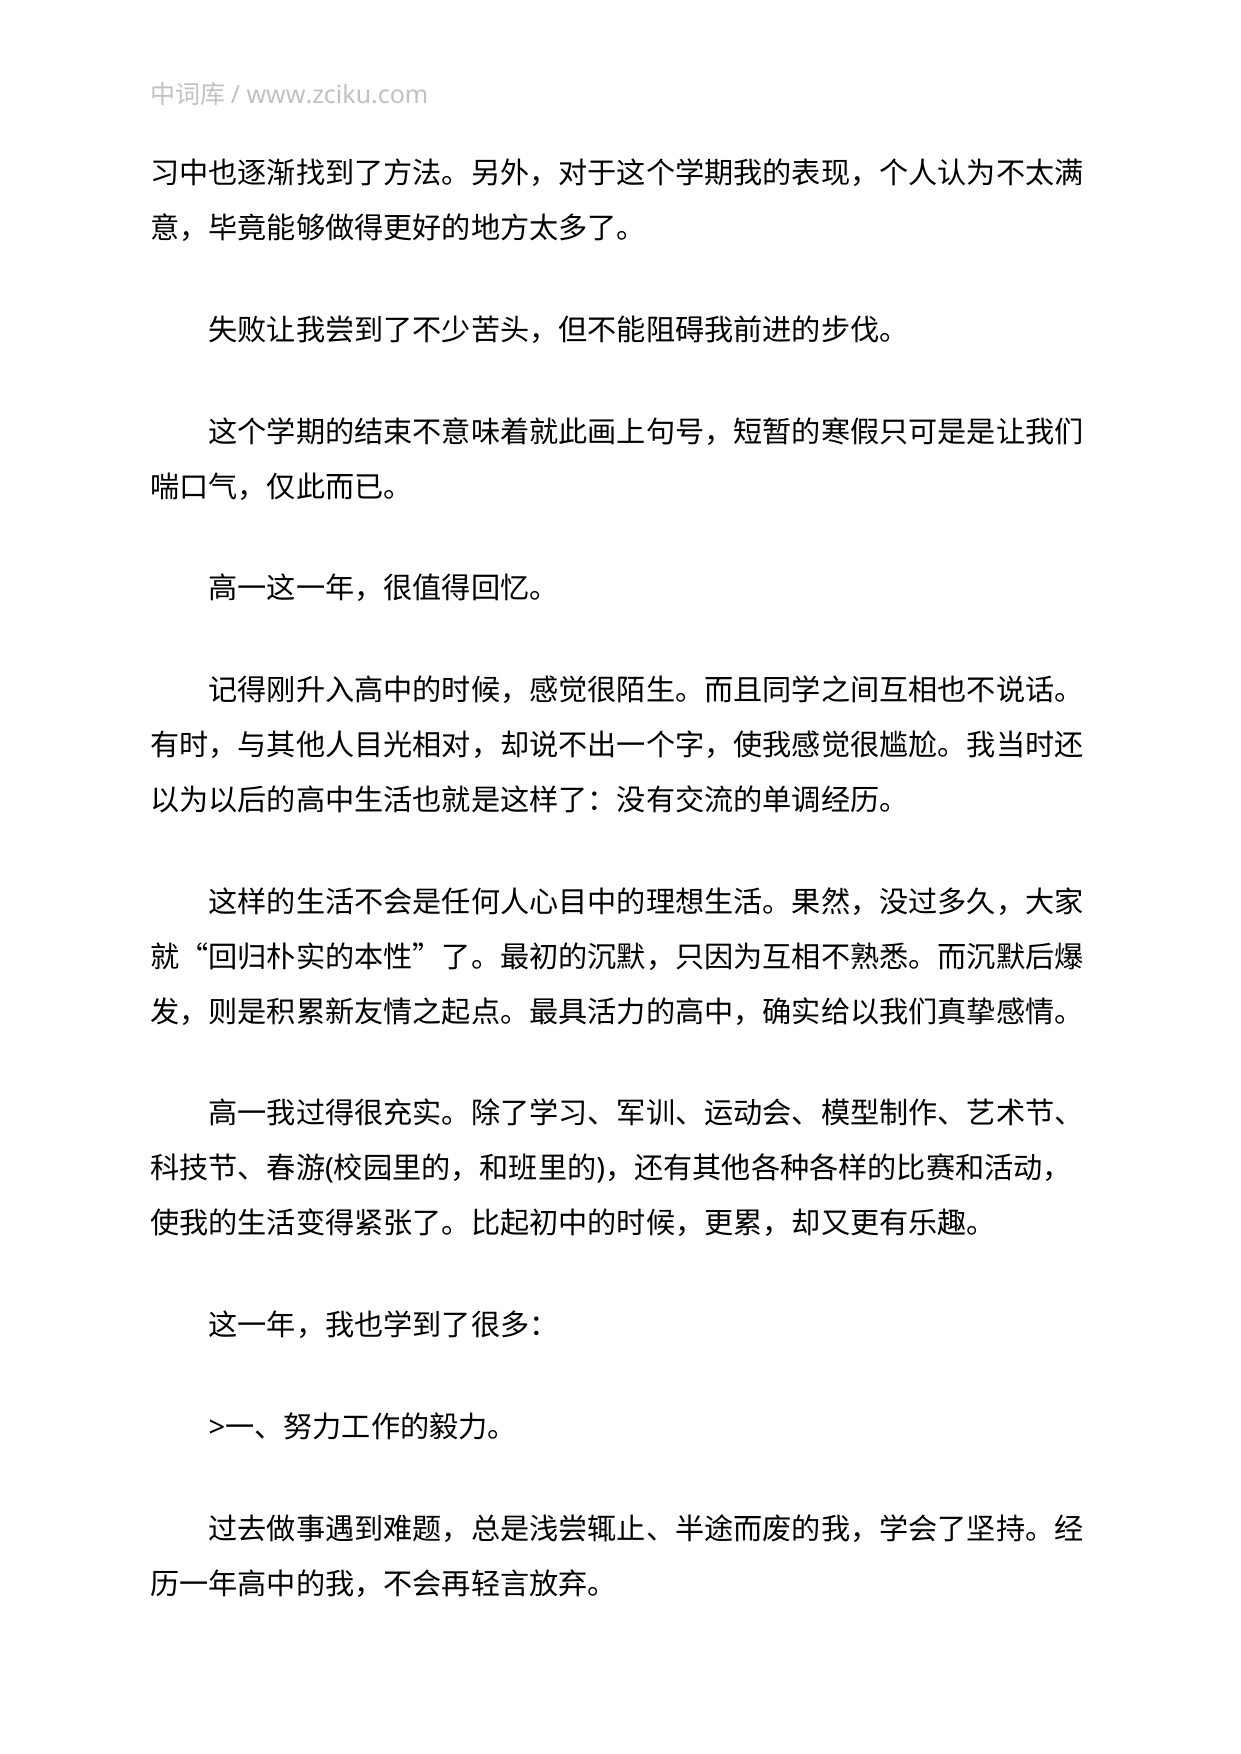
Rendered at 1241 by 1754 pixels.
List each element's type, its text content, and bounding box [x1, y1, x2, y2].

text 这样的生活不会是任何人心目中的理想生活。果然，没过多久，大家就“回归朴实的本性”了。最初的沉默，只因为互相不熟悉。而沉默后爆发，则是积累新友情之起点。最具活力的高中，确实给以我们真挚感情。 [150, 878, 1090, 1031]
text 记得刚升入高中的时候，感觉很陌生。而且同学之间互相也不说话。有时，与其他人目光相对，却说不出一个字，使我感觉很尴尬。我当时还以为以后的高中生活也就是这样了：没有交流的单调经历。 [150, 667, 1090, 819]
text >一、努力工作的毅力。 [150, 1403, 1090, 1446]
text 这一年，我也学到了很多： [150, 1302, 1090, 1344]
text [150, 150, 1090, 247]
text 过去做事遇到难题，总是浅尝辄止、半途而废的我，学会了坚持。经历一年高中的我，不会再轻言放弃。 [150, 1505, 1090, 1603]
text 失败让我尝到了不少苦头，但不能阻碍我前进的步伐。 [150, 307, 1090, 349]
text 高一我过得很充实。除了学习、军训、运动会、模型制作、艺术节、科技节、春游(校园里的，和班里的)，还有其他各种各样的比赛和活动，使我的生活变得紧张了。比起初中的时候，更累，却又更有乐趣。 [150, 1090, 1090, 1242]
text 这个学期的结束不意味着就此画上句号，短暂的寒假只可是是让我们喘口气，仅此而已。 [150, 408, 1090, 506]
text 高一这一年，很值得回忆。 [150, 565, 1090, 607]
